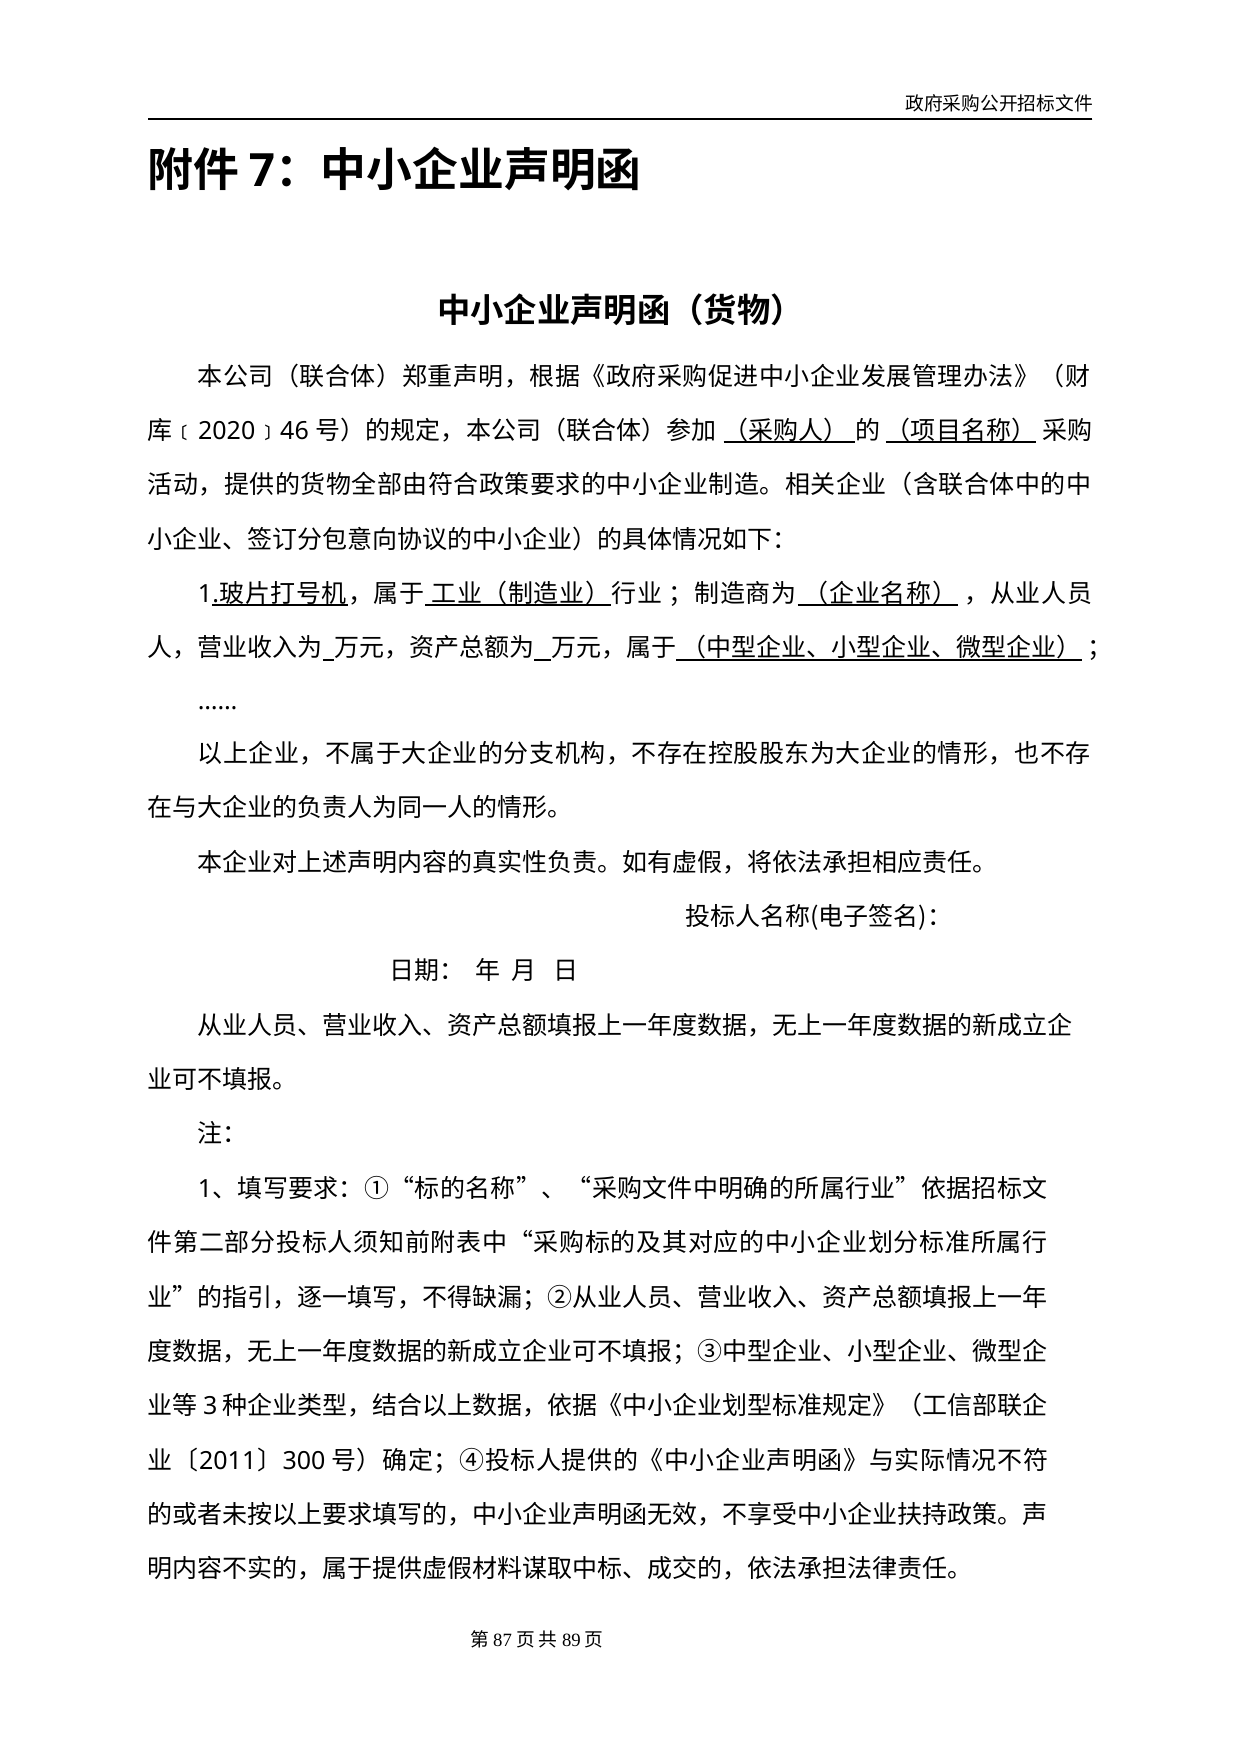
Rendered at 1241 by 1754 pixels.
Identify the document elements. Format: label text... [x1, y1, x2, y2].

text 日期： 年 月 日 [148, 951, 1092, 987]
list 1.玻片打号机，属于 工业（制造业）行业 ；制造商为 （企业名称） ，从业人员 人，营业收入为 万元，资产总额为 万元，属于 （中型企业、小型企业、微型企业） ； [148, 573, 1092, 664]
text 投标人名称(电子签名)： [148, 896, 1092, 933]
text 附件7：中小企业声明函 [148, 133, 1092, 199]
text 注： [148, 1114, 1049, 1150]
text 从业人员、营业收入、资产总额填报上一年度数据，无上一年度数据的新成立企业可不填报。 [148, 1005, 1092, 1096]
text 以上企业，不属于大企业的分支机构，不存在控股股东为大企业的情形，也不存在与大企业的负责人为同一人的情形。 [148, 733, 1092, 824]
text 1、填写要求：①“标的名称”、“采购文件中明确的所属行业”依据招标文件第二部分投标人须知前附表中“采购标的及其对应的中小企业划分标准所属行业”的指引，逐一填写，不得缺漏；②从业人员、营业收入、资产总额填报上一年度数据，无上一年度数据的新成立企业可不填报；③中型企业、小型企业、微型企业等3种企业类型，结合以上数据，依据《中小企业划型标准规定》（工信部联企业〔2011〕300号）确定；④投标人提供的《中小企业声明函》与实际情况不符的或者未按以上要求填写的，中小企业声明函无效，不享受中小企业扶持政策。声明内容不实的，属于提供虚假材料谋取中标、成交的，依法承担法律责任。 [148, 1168, 1049, 1585]
text 本公司（联合体）郑重声明，根据《政府采购促进中小企业发展管理办法》（财库﹝2020﹞46 号）的规定，本公司（联合体）参加 （采购人） 的 （项目名称） 采购活动，提供的货物全部由符合政策要求的中小企业制造。相关企业（含联合体中的中小企业、签订分包意向协议的中小企业）的具体情况如下： [148, 356, 1092, 555]
text 本企业对上述声明内容的真实性负责。如有虚假，将依法承担相应责任。 [148, 842, 1092, 878]
text 中小企业声明函（货物） [148, 284, 1092, 332]
text …… [148, 682, 1092, 716]
